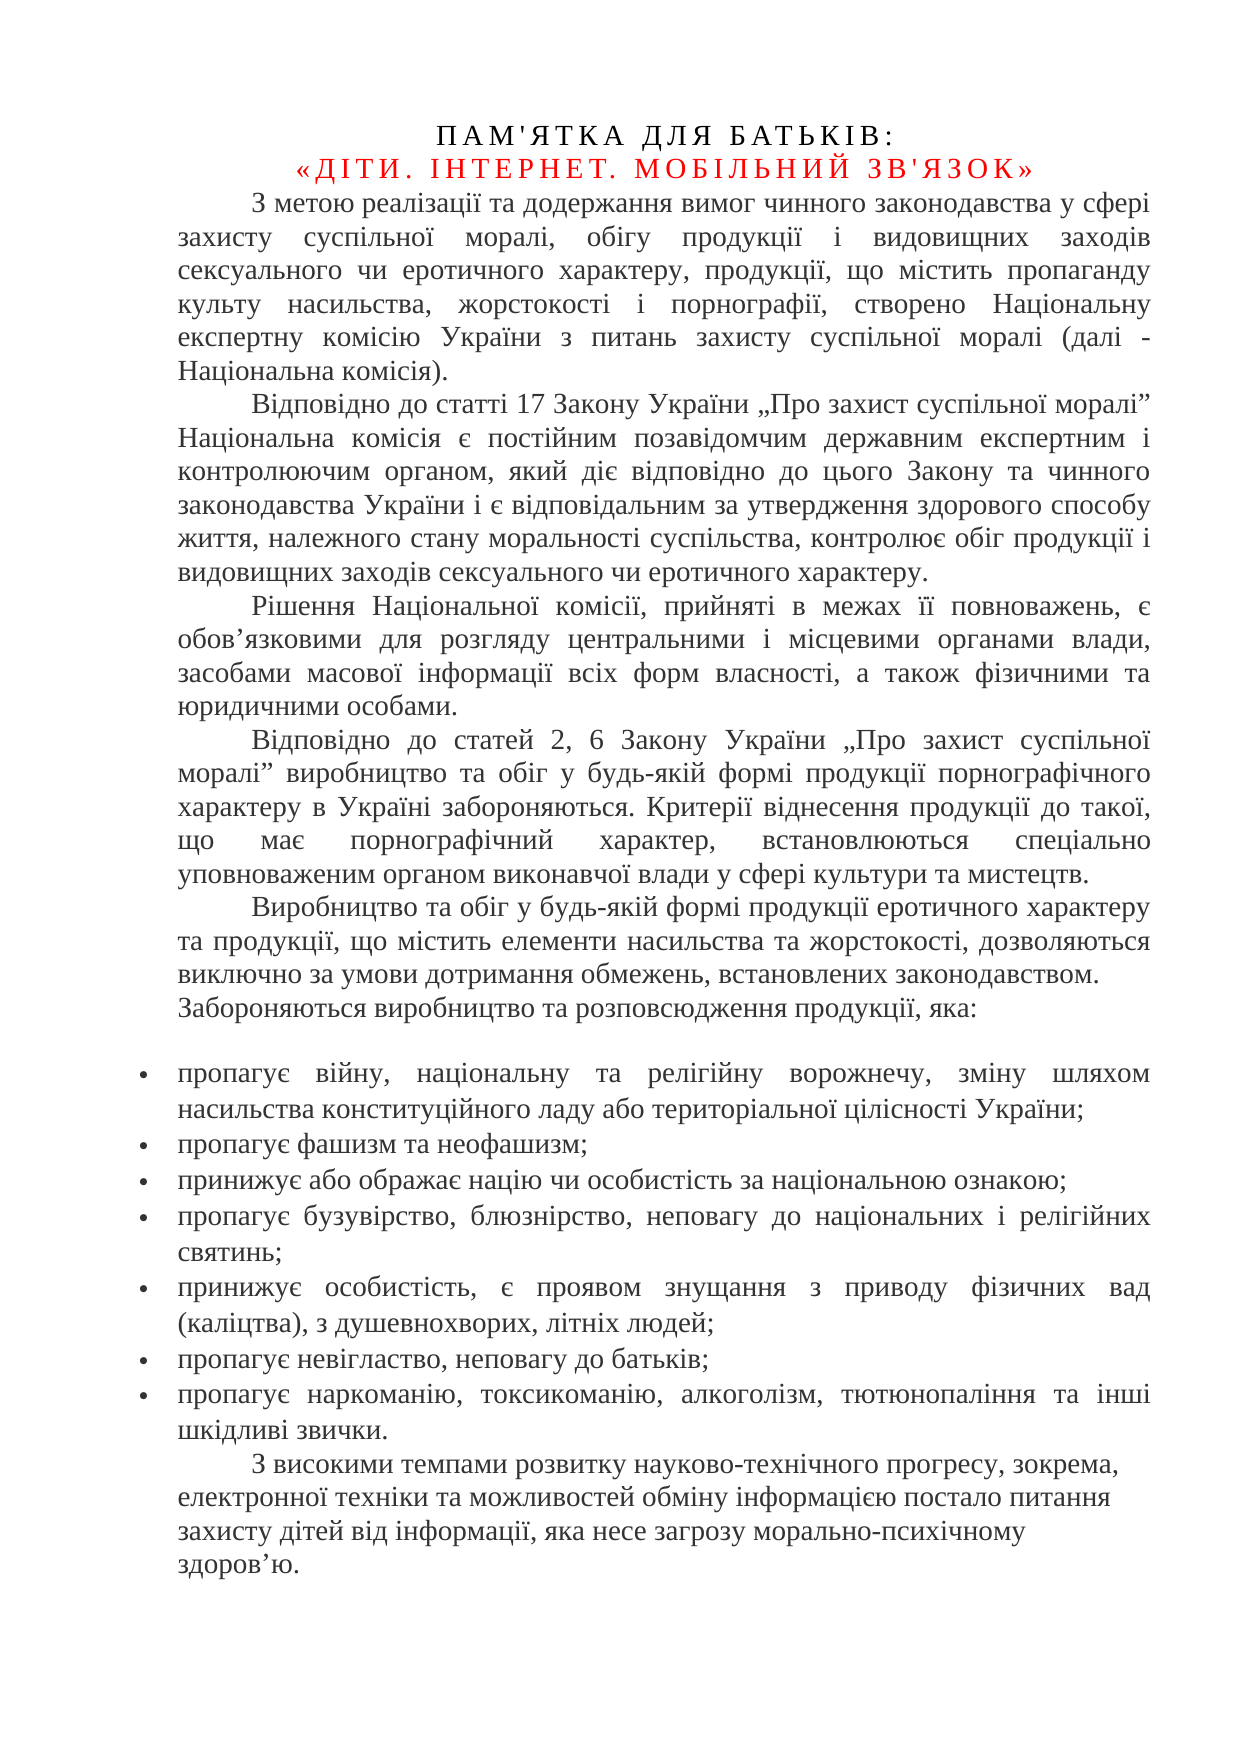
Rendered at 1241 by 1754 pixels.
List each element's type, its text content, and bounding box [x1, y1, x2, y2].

text Відповідно до статті 17 Закону України „Про захист суспільної моралі” Національна комісія є постійним позавідомчим державним експертним і контролюючим органом, який діє відповідно до цього Закону та чинного законодавства України і є відповідальним за утвердження здорового способу життя, належного стану моральності суспільства, контролює обіг продукції і видовищних заходів сексуального чи еротичного характеру. [177, 386, 1152, 588]
text ПАМ'ЯТКА ДЛЯ БАТЬКІВ: [177, 118, 1152, 152]
list пропагує війну, національну та релігійну ворожнечу, зміну шляхом насильства конституційного ладу або територіальної цілісності України; [140, 1053, 1152, 1124]
list пропагує фашизм та неофашизм; [140, 1124, 1152, 1160]
list принижує особистість, є проявом знущання з приводу фізичних вад (каліцтва), з душевнохворих, літніх людей; [140, 1267, 1152, 1339]
text Виробництво та обіг у будь-якій формі продукції еротичного характеру та продукції, що містить елементи насильства та жорстокості, дозволяються виключно за умови дотримання обмежень, встановлених законодавством. [177, 889, 1152, 990]
list принижує або ображає націю чи особистість за національною ознакою; [140, 1160, 1152, 1196]
list пропагує наркоманію, токсикоманію, алкоголізм, тютюнопаління та інші шкідливі звички. [140, 1374, 1152, 1446]
text Відповідно до статей 2, 6 Закону України „Про захист суспільної моралі” виробництво та обіг у будь-якій формі продукції порнографічного характеру в Україні забороняються. Критерії віднесення продукції до такої, що має порнографічний характер, встановлюються спеціально уповноваженим органом виконавчої влади у сфері культури та мистецтв. [177, 722, 1152, 889]
list пропагує бузувірство, блюзнірство, неповагу до національних і релігійних святинь; [140, 1196, 1152, 1267]
text «ДІТИ. ІНТЕРНЕТ. МОБІЛЬНИЙ ЗВ'ЯЗОК» [177, 152, 1152, 185]
list пропагує невігластво, неповагу до батьків; [140, 1339, 1152, 1374]
text Рішення Національної комісії, прийняті в межах її повноважень, є обов’язковими для розгляду центральними і місцевими органами влади, засобами масової інформації всіх форм власності, а також фізичними та юридичними особами. [177, 588, 1152, 722]
text З метою реалізації та додержання вимог чинного законодавства у сфері захисту суспільної моралі, обігу продукції і видовищних заходів сексуального чи еротичного характеру, продукції, що містить пропаганду культу насильства, жорстокості і порнографії, створено Національну експертну комісію України з питань захисту суспільної моралі (далі - Національна комісія). [177, 185, 1152, 386]
text З високими темпами розвитку науково-технічного прогресу, зокрема, електронної техніки та можливостей обміну інформацією постало питання захисту дітей від інформації, яка несе загрозу морально-психічному здоров’ю. [177, 1446, 1152, 1580]
text Забороняються виробництво та розповсюдження продукції, яка: [177, 990, 1152, 1024]
